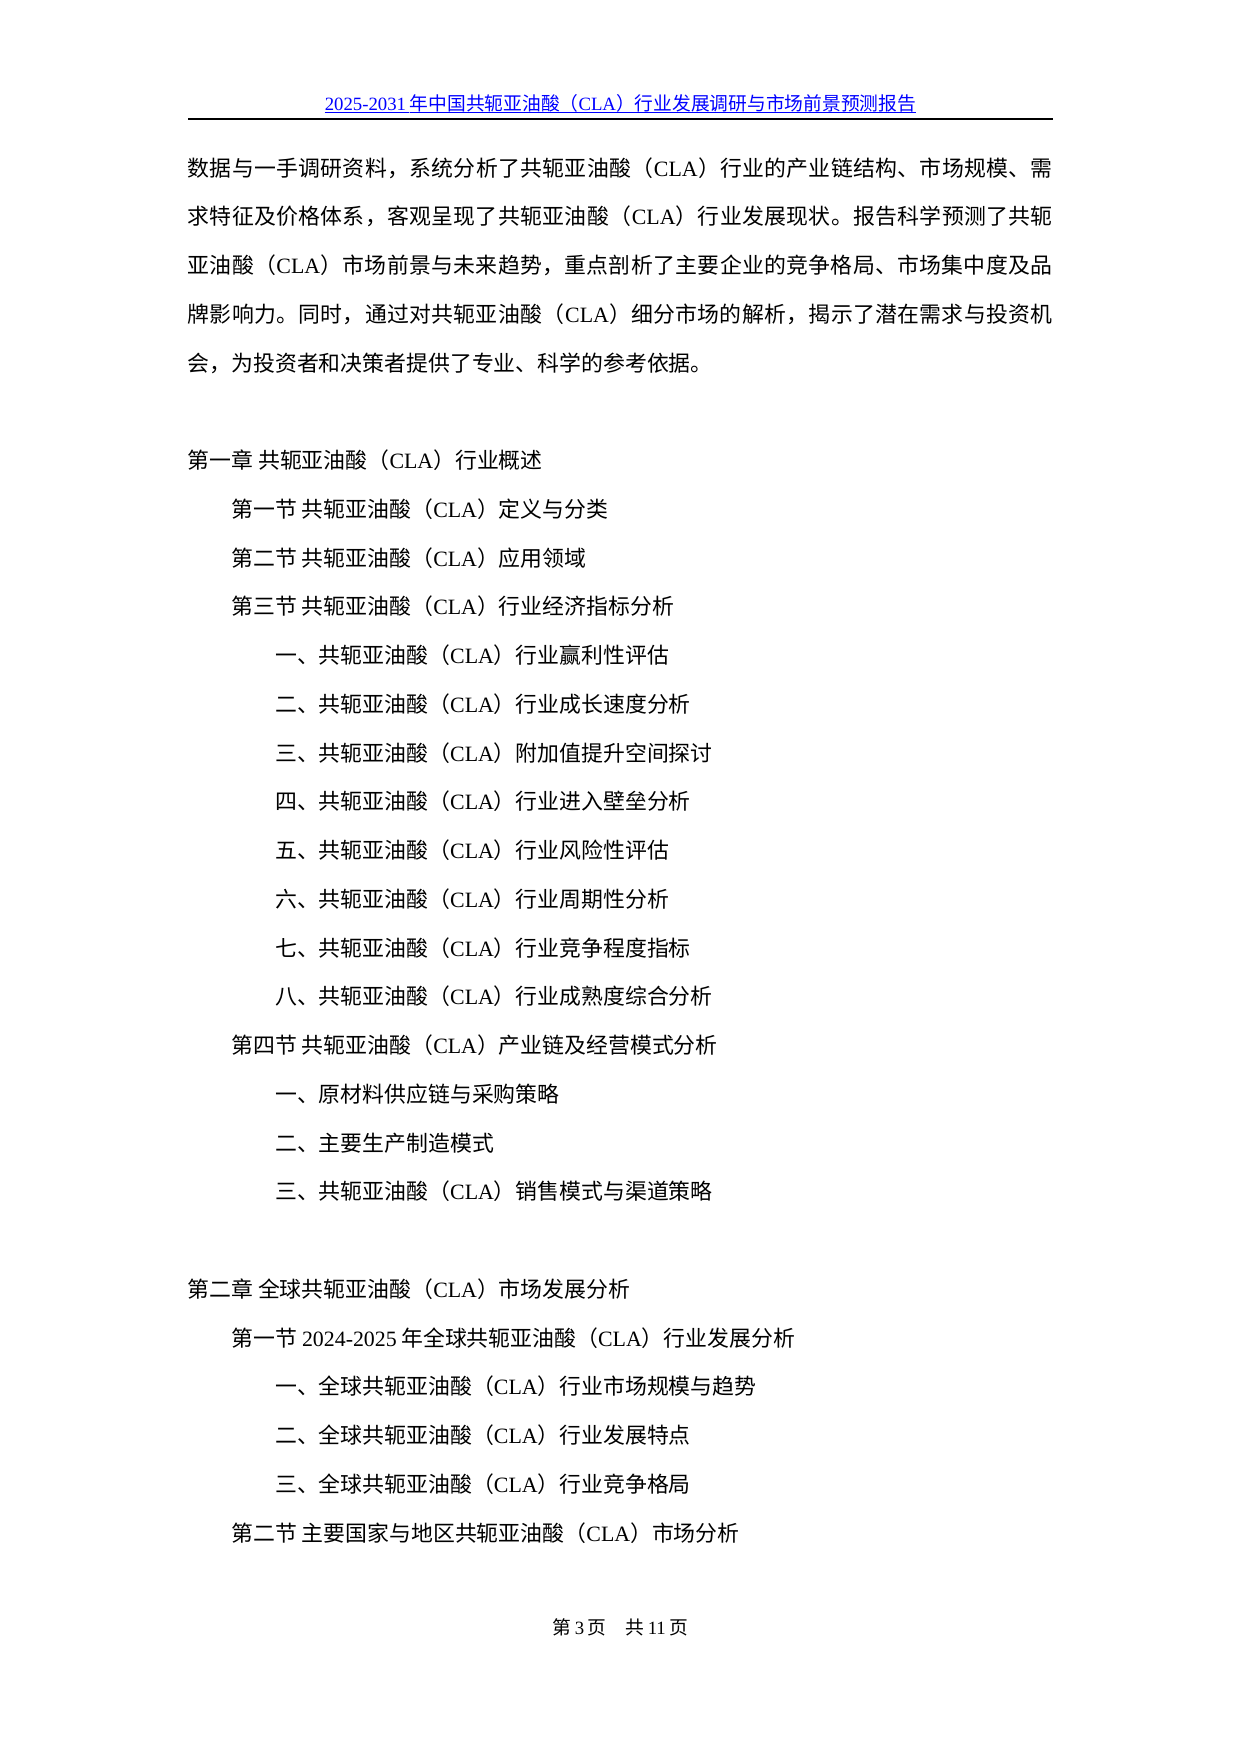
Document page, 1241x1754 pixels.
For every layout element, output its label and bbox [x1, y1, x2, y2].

text [187, 150, 1053, 1548]
